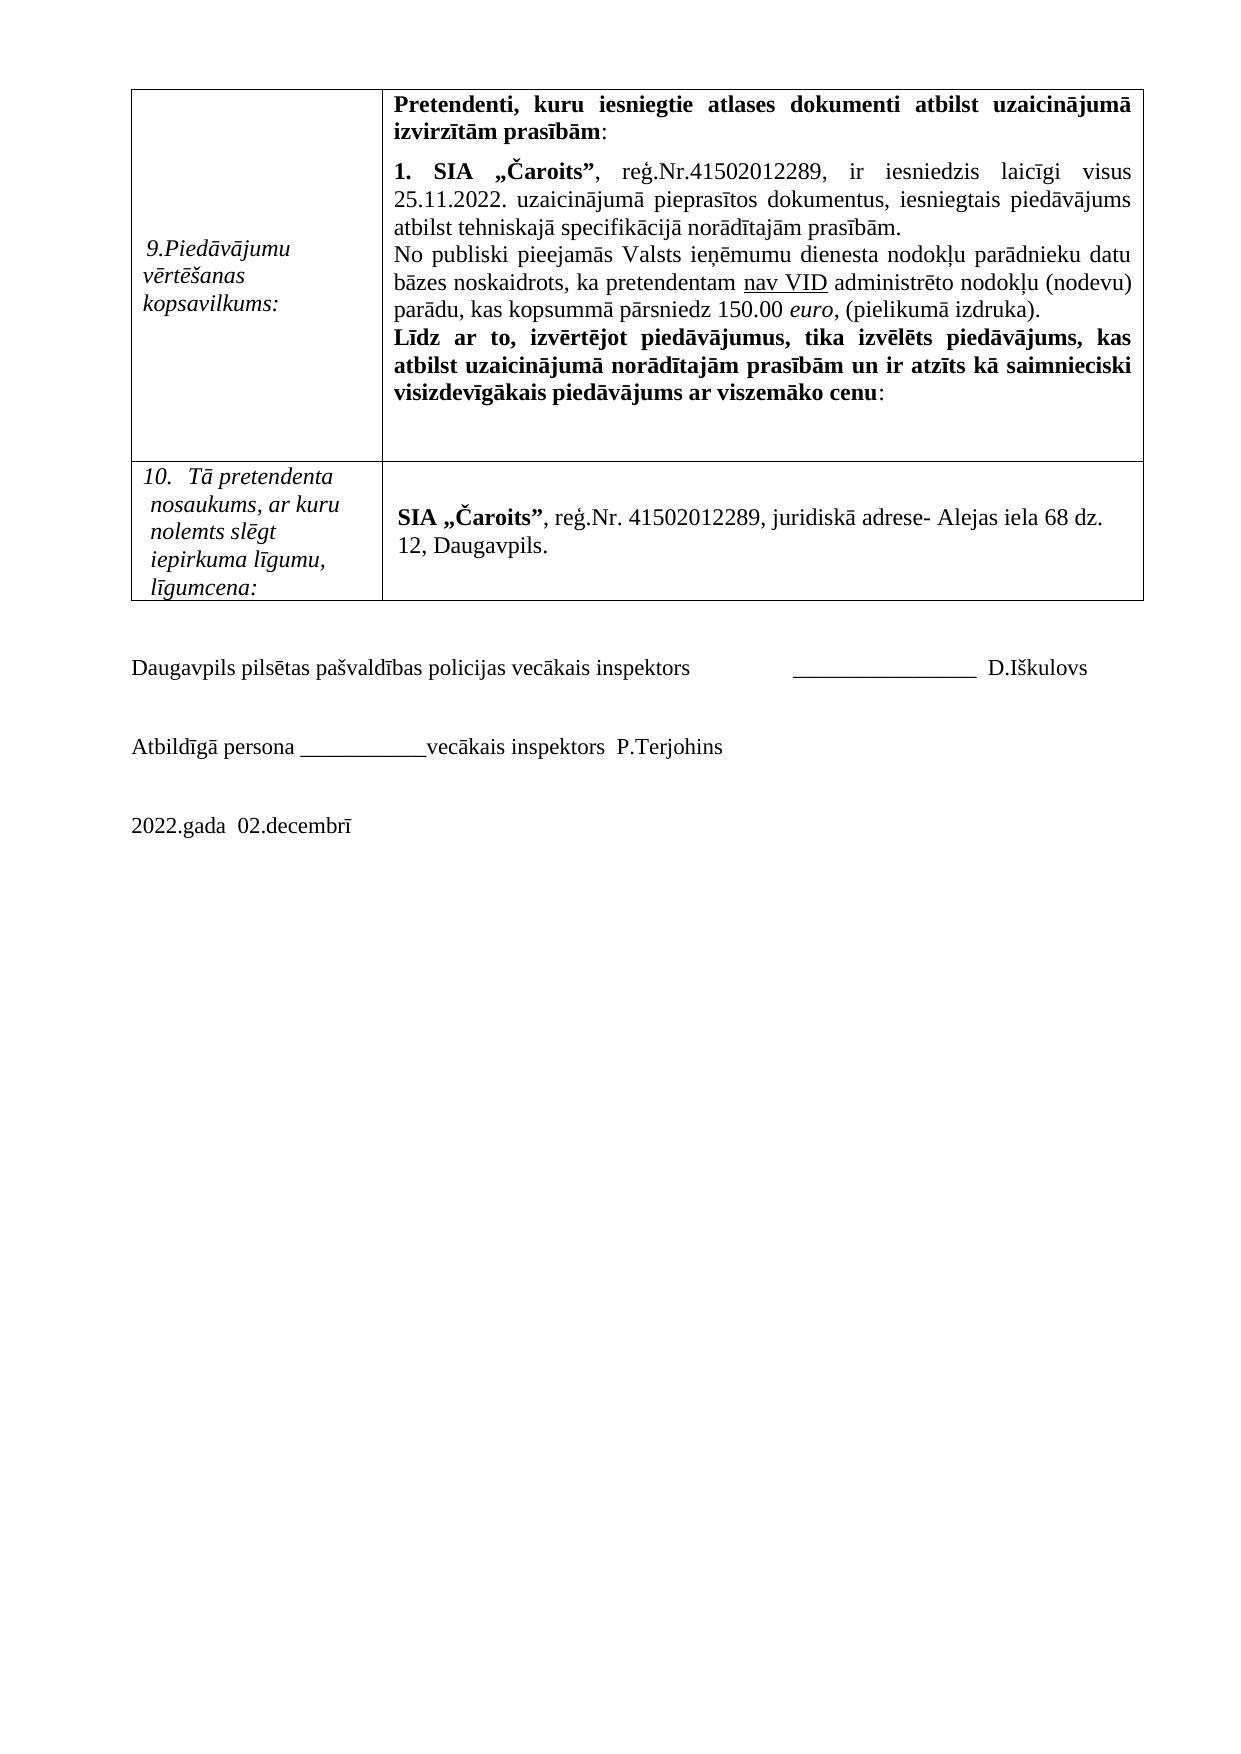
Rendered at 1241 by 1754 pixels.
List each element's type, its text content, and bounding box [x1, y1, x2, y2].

text Daugavpils pilsētas pašvaldības policijas vecākais inspektors ________________ D.Iškulovs [131, 654, 1144, 680]
table_cell Pretendenti, kuru iesniegtie atlases dokumenti atbilst uzaicinājumā izvirzītām prasībām: 1. SIA „Čaroits”, reģ.Nr.41502012289, ir iesniedzis laicīgi visus 25.11.2022. uzaicinājumā pieprasītos dokumentus, iesniegtais piedāvājums atbilst tehniskajā specifikācijā norādītajām prasībām. No publiski pieejamās Valsts ieņēmumu dienesta nodokļu parādnieku datu bāzes noskaidrots, ka pretendentam nav VID administrēto nodokļu (nodevu) parādu, kas kopsummā pārsniedz 150.00 euro, (pielikumā izdruka). Līdz ar to, izvērtējot piedāvājumus, tika izvēlēts piedāvājums, kas atbilst uzaicinājumā norādītajām prasībām un ir atzīts kā saimnieciski visizdevīgākais piedāvājums ar viszemāko cenu: [383, 90, 1143, 461]
table_cell Tā pretendenta nosaukums, ar kuru nolemts slēgt iepirkuma līgumu, līgumcena: [132, 462, 382, 600]
table_cell SIA „Čaroits”, reģ.Nr. 41502012289, juridiskā adrese- Alejas iela 68 dz. 12, Daugavpils. [383, 462, 1143, 600]
text 2022.gada 02.decembrī [131, 812, 1144, 838]
text Atbildīgā persona ___________vecākais inspektors P.Terjohins [131, 733, 1144, 759]
table_cell 9.Piedāvājumu vērtēšanas kopsavilkums: [132, 90, 382, 461]
